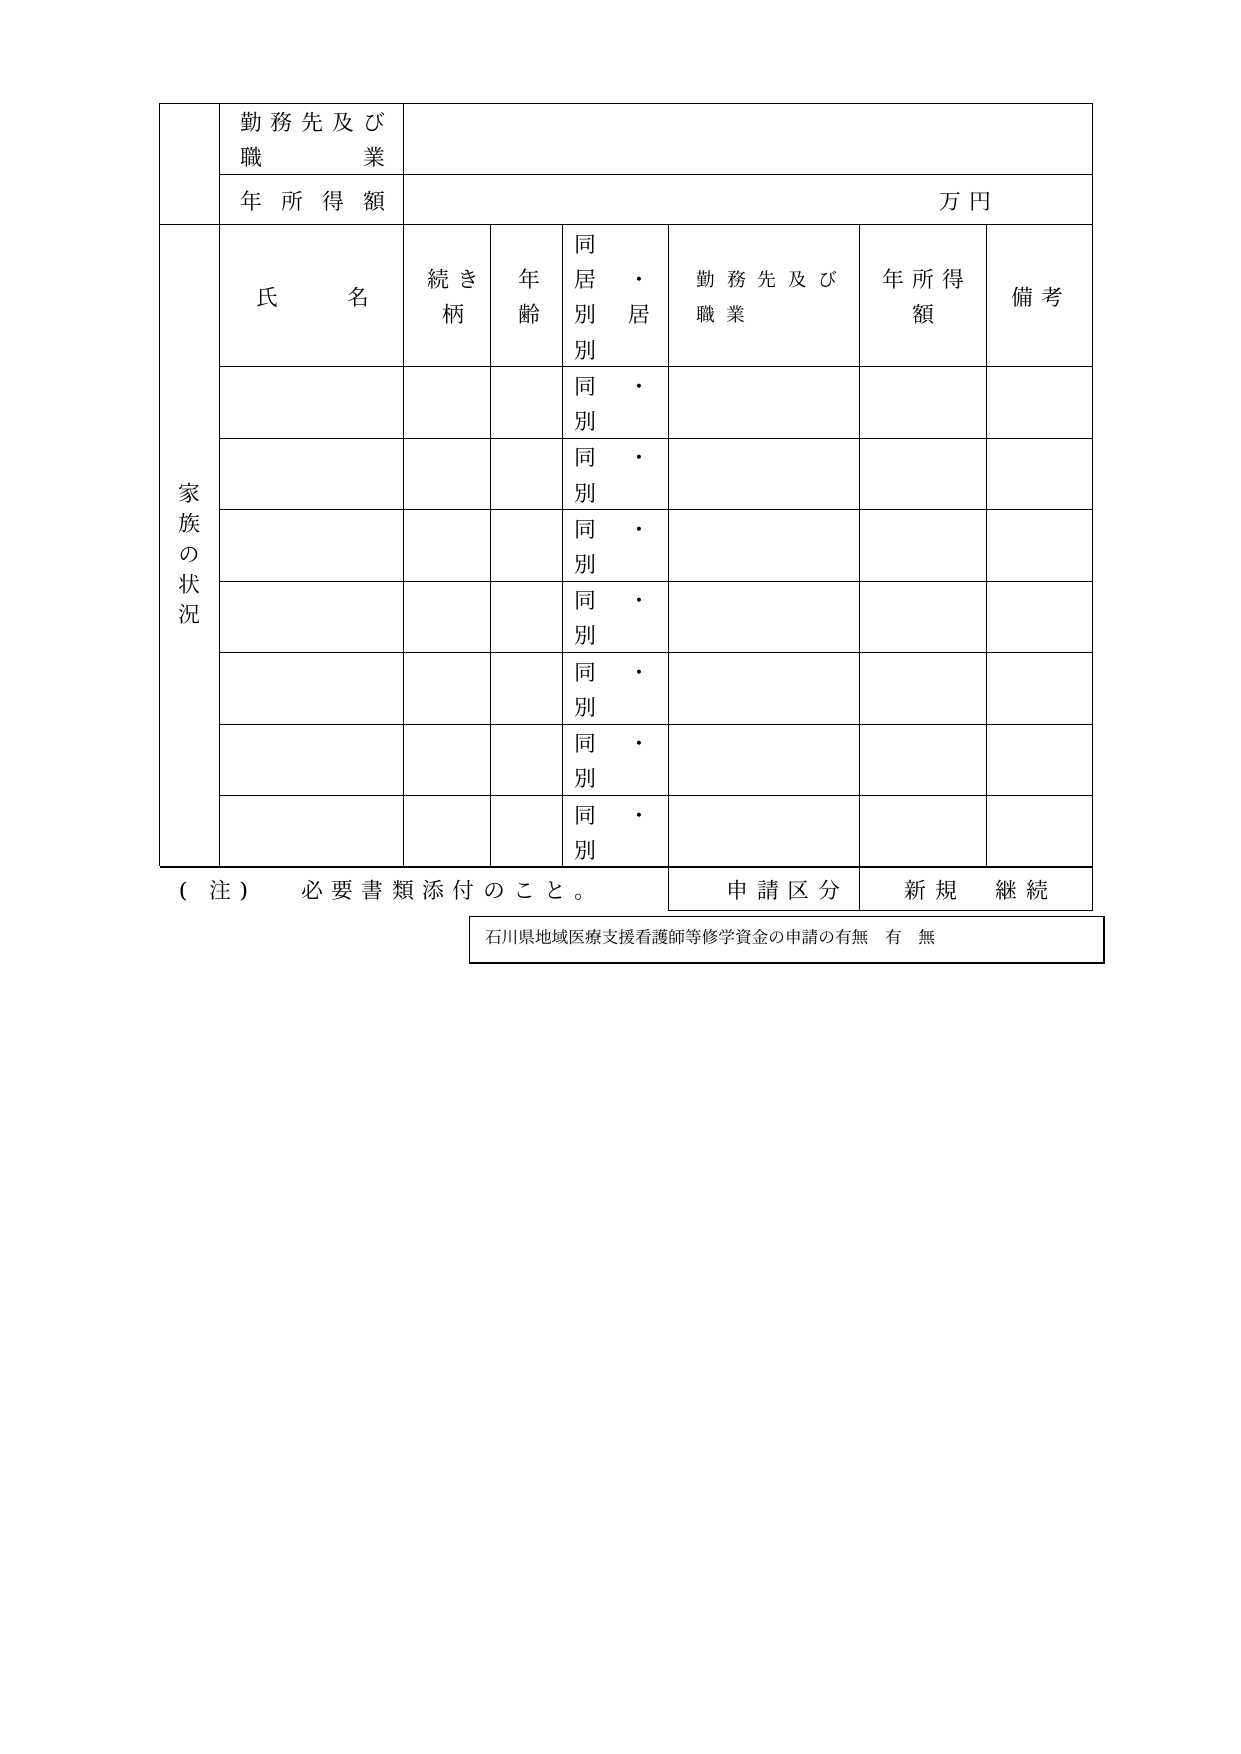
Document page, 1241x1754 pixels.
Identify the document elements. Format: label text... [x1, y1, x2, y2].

table_cell [860, 439, 986, 509]
table_cell [220, 439, 403, 509]
table_cell 家族の状況 [160, 225, 219, 866]
table_cell 氏 名 [220, 225, 403, 366]
table_cell [404, 796, 490, 866]
table_cell 年所得額 [860, 225, 986, 366]
table_cell [987, 725, 1092, 795]
table_cell [491, 796, 562, 866]
table_cell [491, 510, 562, 581]
table_cell [860, 653, 986, 723]
table_cell 勤務先及び 職業 [220, 104, 403, 174]
table_cell [404, 582, 490, 652]
table_cell [987, 796, 1092, 866]
table_cell [491, 367, 562, 438]
table_cell 同・別 [563, 725, 668, 795]
table_cell [987, 653, 1092, 723]
table_cell 万円 [404, 175, 1092, 224]
table_cell 年所得額 [220, 175, 403, 224]
table_cell [860, 367, 986, 438]
table_cell [220, 510, 403, 581]
table_cell [220, 725, 403, 795]
table_cell [987, 510, 1092, 581]
table_cell [220, 653, 403, 723]
table_cell [404, 510, 490, 581]
table_cell 続き柄 [404, 225, 490, 366]
table_cell [669, 582, 859, 652]
table_cell [860, 510, 986, 581]
table_cell [491, 439, 562, 509]
table_cell 同・別 [563, 653, 668, 723]
table_cell [491, 725, 562, 795]
table_cell [860, 796, 986, 866]
table_cell [987, 367, 1092, 438]
table_cell 同・別 [563, 796, 668, 866]
table_cell [404, 104, 1092, 174]
table_cell [860, 582, 986, 652]
table_cell [220, 796, 403, 866]
table_cell [669, 725, 859, 795]
table_cell [220, 367, 403, 438]
table_cell 勤務先及び職業 [669, 225, 859, 366]
table_cell [669, 367, 859, 438]
table_cell 同・別 [563, 439, 668, 509]
table_cell [404, 367, 490, 438]
table_cell 同居・ 別居別 [563, 225, 668, 366]
table_cell [404, 439, 490, 509]
table_cell [404, 653, 490, 723]
table_cell [669, 439, 859, 509]
table_cell [491, 582, 562, 652]
table_cell 備考 [987, 225, 1092, 366]
table_cell 同・別 [563, 367, 668, 438]
table_cell [491, 653, 562, 723]
table_cell [404, 725, 490, 795]
table_cell [987, 439, 1092, 509]
table_cell 年齢 [491, 225, 562, 366]
table_cell 同・別 [563, 582, 668, 652]
table_cell (注) 必要書類添付のこと。 [160, 868, 668, 910]
table_cell 同・別 [563, 510, 668, 581]
table_cell [669, 796, 859, 866]
table_cell [669, 510, 859, 581]
table_cell [220, 582, 403, 652]
table_cell [669, 653, 859, 723]
table_cell 申請区分 [669, 868, 859, 910]
table_cell [987, 582, 1092, 652]
table_cell 新規 継続 [860, 868, 1092, 910]
table_cell [860, 725, 986, 795]
